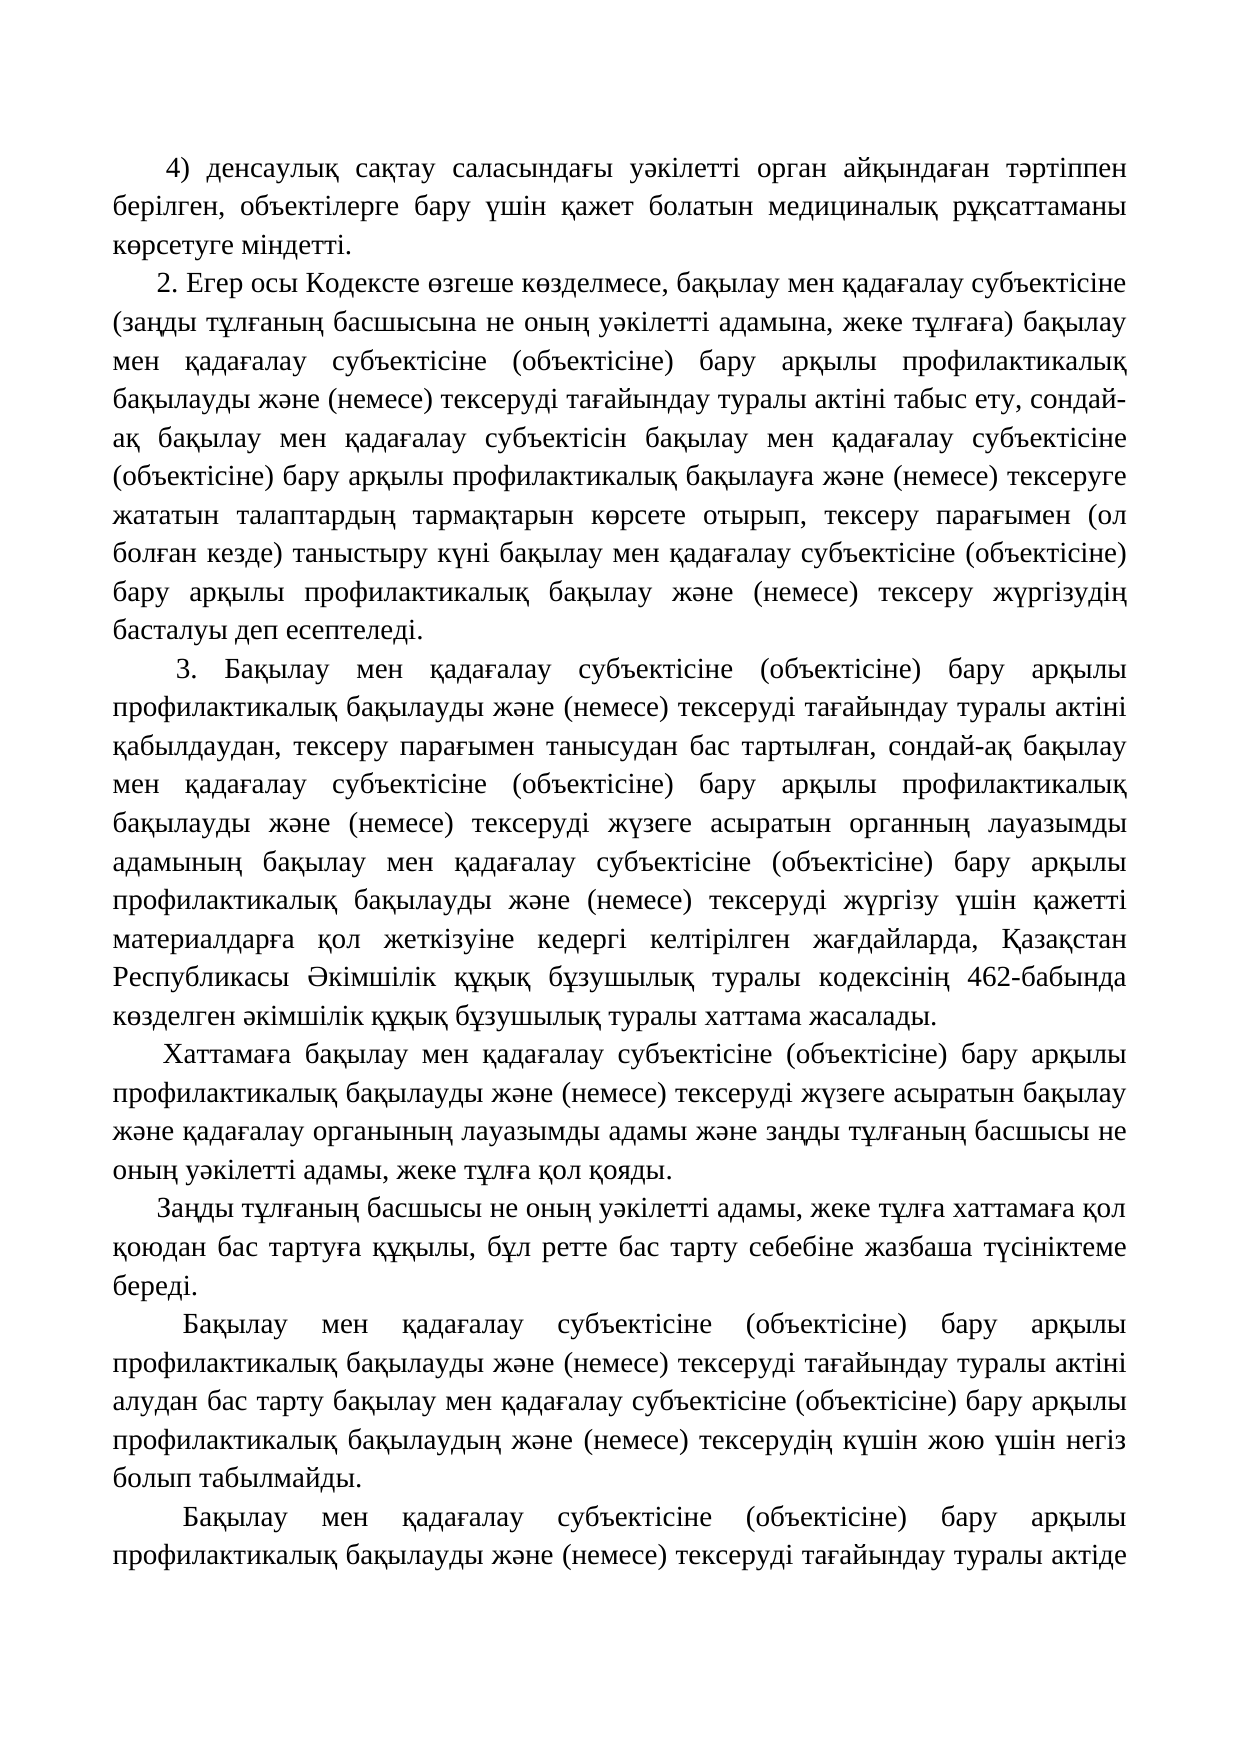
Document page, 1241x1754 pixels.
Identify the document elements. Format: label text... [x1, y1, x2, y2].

text Бақылау мен қадағалау субъектісіне (объектісіне) бару арқылы профилактикалық бақылауды және (немесе) тексеруді тағайындау туралы актіні алудан бас тарту бақылау мен қадағалау субъектісіне (объектісіне) бару арқылы профилактикалық бақылаудың және (немесе) тексерудің күшін жою үшін негіз болып табылмайды. [112, 1306, 1128, 1494]
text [112, 1499, 1128, 1571]
text Хаттамаға бақылау мен қадағалау субъектісіне (объектісіне) бару арқылы профилактикалық бақылауды және (немесе) тексеруді жүзеге асыратын бақылау және қадағалау органының лауазымды адамы және заңды тұлғаның басшысы не оның уәкілетті адамы, жеке тұлға қол қояды. [112, 1036, 1128, 1186]
text 4) денсаулық сақтау саласындағы уәкілетті орган айқындаған тәртіппен берілген, объектілерге бару үшін қажет болатын медициналық рұқсаттаманы көрсетуге міндетті. [112, 150, 1128, 261]
text 3. Бақылау мен қадағалау субъектісіне (объектісіне) бару арқылы профилактикалық бақылауды және (немесе) тексеруді тағайындау туралы актіні қабылдаудан, тексеру парағымен танысудан бас тартылған, сондай-ақ бақылау мен қадағалау субъектісіне (объектісіне) бару арқылы профилактикалық бақылауды және (немесе) тексеруді жүзеге асыратын органның лауазымды адамының бақылау мен қадағалау субъектісіне (объектісіне) бару арқылы профилактикалық бақылауды және (немесе) тексеруді жүргізу үшін қажетті материалдарға қол жеткізуіне кедергі келтірілген жағдайларда, Қазақстан Республикасы Әкімшілік құқық бұзушылық туралы кодексінің 462-бабында көзделген әкімшілік құқық бұзушылық туралы хаттама жасалады. [112, 651, 1128, 1031]
text 2. Егер осы Кодексте өзгеше көзделмесе, бақылау мен қадағалау субъектісіне (заңды тұлғаның басшысына не оның уәкілетті адамына, жеке тұлғаға) бақылау мен қадағалау субъектісіне (объектісіне) бару арқылы профилактикалық бақылауды және (немесе) тексеруді тағайындау туралы актіні табыс ету, сондай-ақ бақылау мен қадағалау субъектісін бақылау мен қадағалау субъектісіне (объектісіне) бару арқылы профилактикалық бақылауға және (немесе) тексеруге жататын талаптардың тармақтарын көрсете отырып, тексеру парағымен (ол болған кезде) таныстыру күні бақылау мен қадағалау субъектісіне (объектісіне) бару арқылы профилактикалық бақылау және (немесе) тексеру жүргізудің басталуы деп есептеледі. [112, 266, 1128, 646]
text Заңды тұлғаның басшысы не оның уәкілетті адамы, жеке тұлға хаттамаға қол қоюдан бас тартуға құқылы, бұл ретте бас тарту себебіне жазбаша түсініктеме береді. [112, 1191, 1128, 1301]
